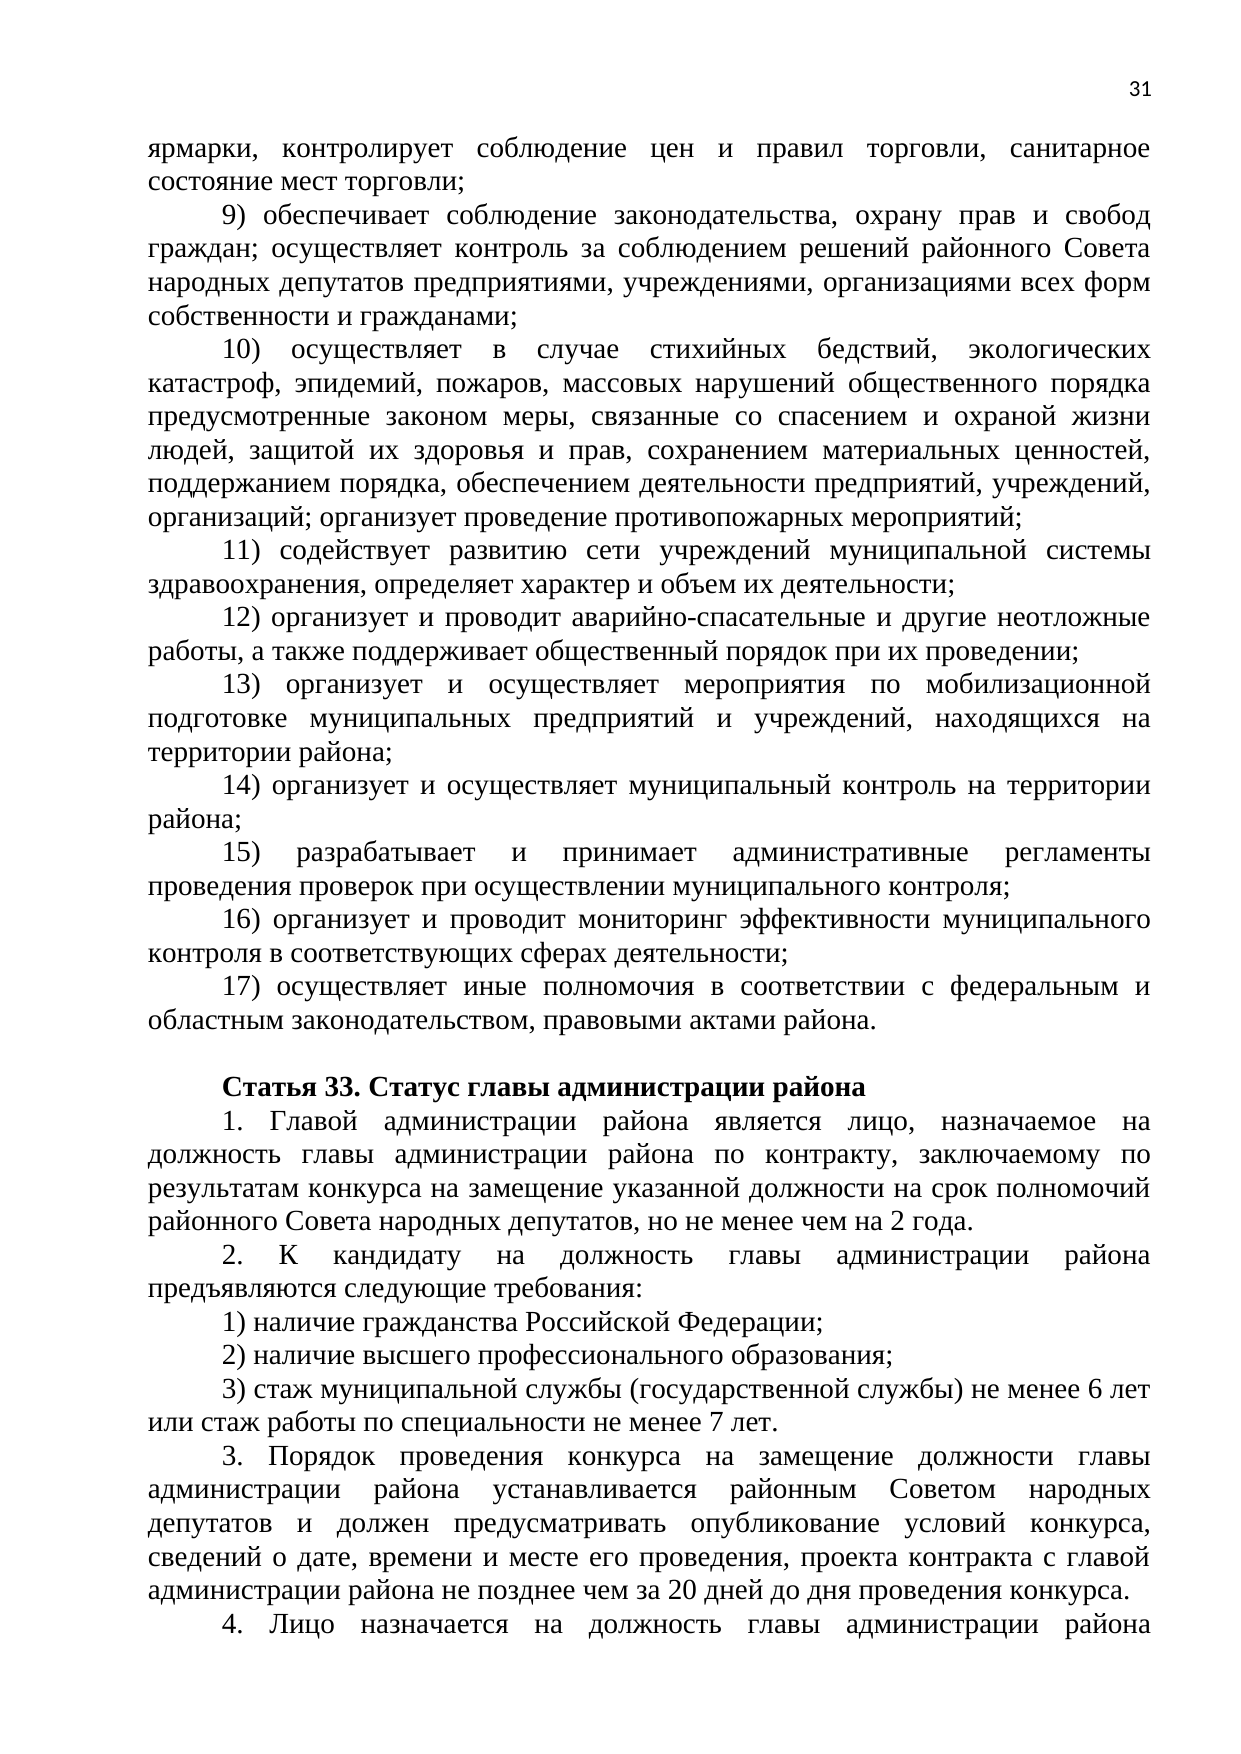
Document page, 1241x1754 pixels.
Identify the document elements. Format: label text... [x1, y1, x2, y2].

text 2) наличие высшего профессионального образования; [148, 1337, 1152, 1371]
text 11) содействует развитию сети учреждений муниципальной системы здравоохранения, определяет характер и объем их деятельности; [148, 532, 1152, 599]
text 1) наличие гражданства Российской Федерации; [148, 1304, 1152, 1337]
text 14) организует и осуществляет муниципальный контроль на территории района; [148, 767, 1152, 834]
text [148, 1606, 1152, 1639]
text 13) организует и осуществляет мероприятия по мобилизационной подготовке муниципальных предприятий и учреждений, находящихся на территории района; [148, 667, 1152, 767]
text 15) разрабатывает и принимает административные регламенты проведения проверок при осуществлении муниципального контроля; [148, 834, 1152, 901]
text 2. К кандидату на должность главы администрации района предъявляются следующие требования: [148, 1237, 1152, 1304]
text Статья 33. Статус главы администрации района [148, 1069, 1152, 1103]
text 17) осуществляет иные полномочия в соответствии с федеральным и областным законодательством, правовыми актами района. [148, 968, 1152, 1036]
text 1. Главой администрации района является лицо, назначаемое на должность главы администрации района по контракту, заключаемому по результатам конкурса на замещение указанной должности на срок полномочий районного Совета народных депутатов, но не менее чем на 2 года. [148, 1103, 1152, 1237]
text 16) организует и проводит мониторинг эффективности муниципального контроля в соответствующих сферах деятельности; [148, 901, 1152, 968]
text 12) организует и проводит аварийно-спасательные и другие неотложные работы, а также поддерживает общественный порядок при их проведении; [148, 599, 1152, 667]
text 3. Порядок проведения конкурса на замещение должности главы администрации района устанавливается районным Советом народных депутатов и должен предусматривать опубликование условий конкурса, сведений о дате, времени и месте его проведения, проекта контракта с главой администрации района не позднее чем за 20 дней до дня проведения конкурса. [148, 1438, 1152, 1606]
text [148, 130, 1152, 197]
text 9) обеспечивает соблюдение законодательства, охрану прав и свобод граждан; осуществляет контроль за соблюдением решений районного Совета народных депутатов предприятиями, учреждениями, организациями всех форм собственности и гражданами; [148, 197, 1152, 331]
text 3) стаж муниципальной службы (государственной службы) не менее 6 лет или стаж работы по специальности не менее 7 лет. [148, 1371, 1152, 1438]
text 10) осуществляет в случае стихийных бедствий, экологических катастроф, эпидемий, пожаров, массовых нарушений общественного порядка предусмотренные законом меры, связанные со спасением и охраной жизни людей, защитой их здоровья и прав, сохранением материальных ценностей, поддержанием порядка, обеспечением деятельности предприятий, учреждений, организаций; организует проведение противопожарных мероприятий; [148, 331, 1152, 532]
